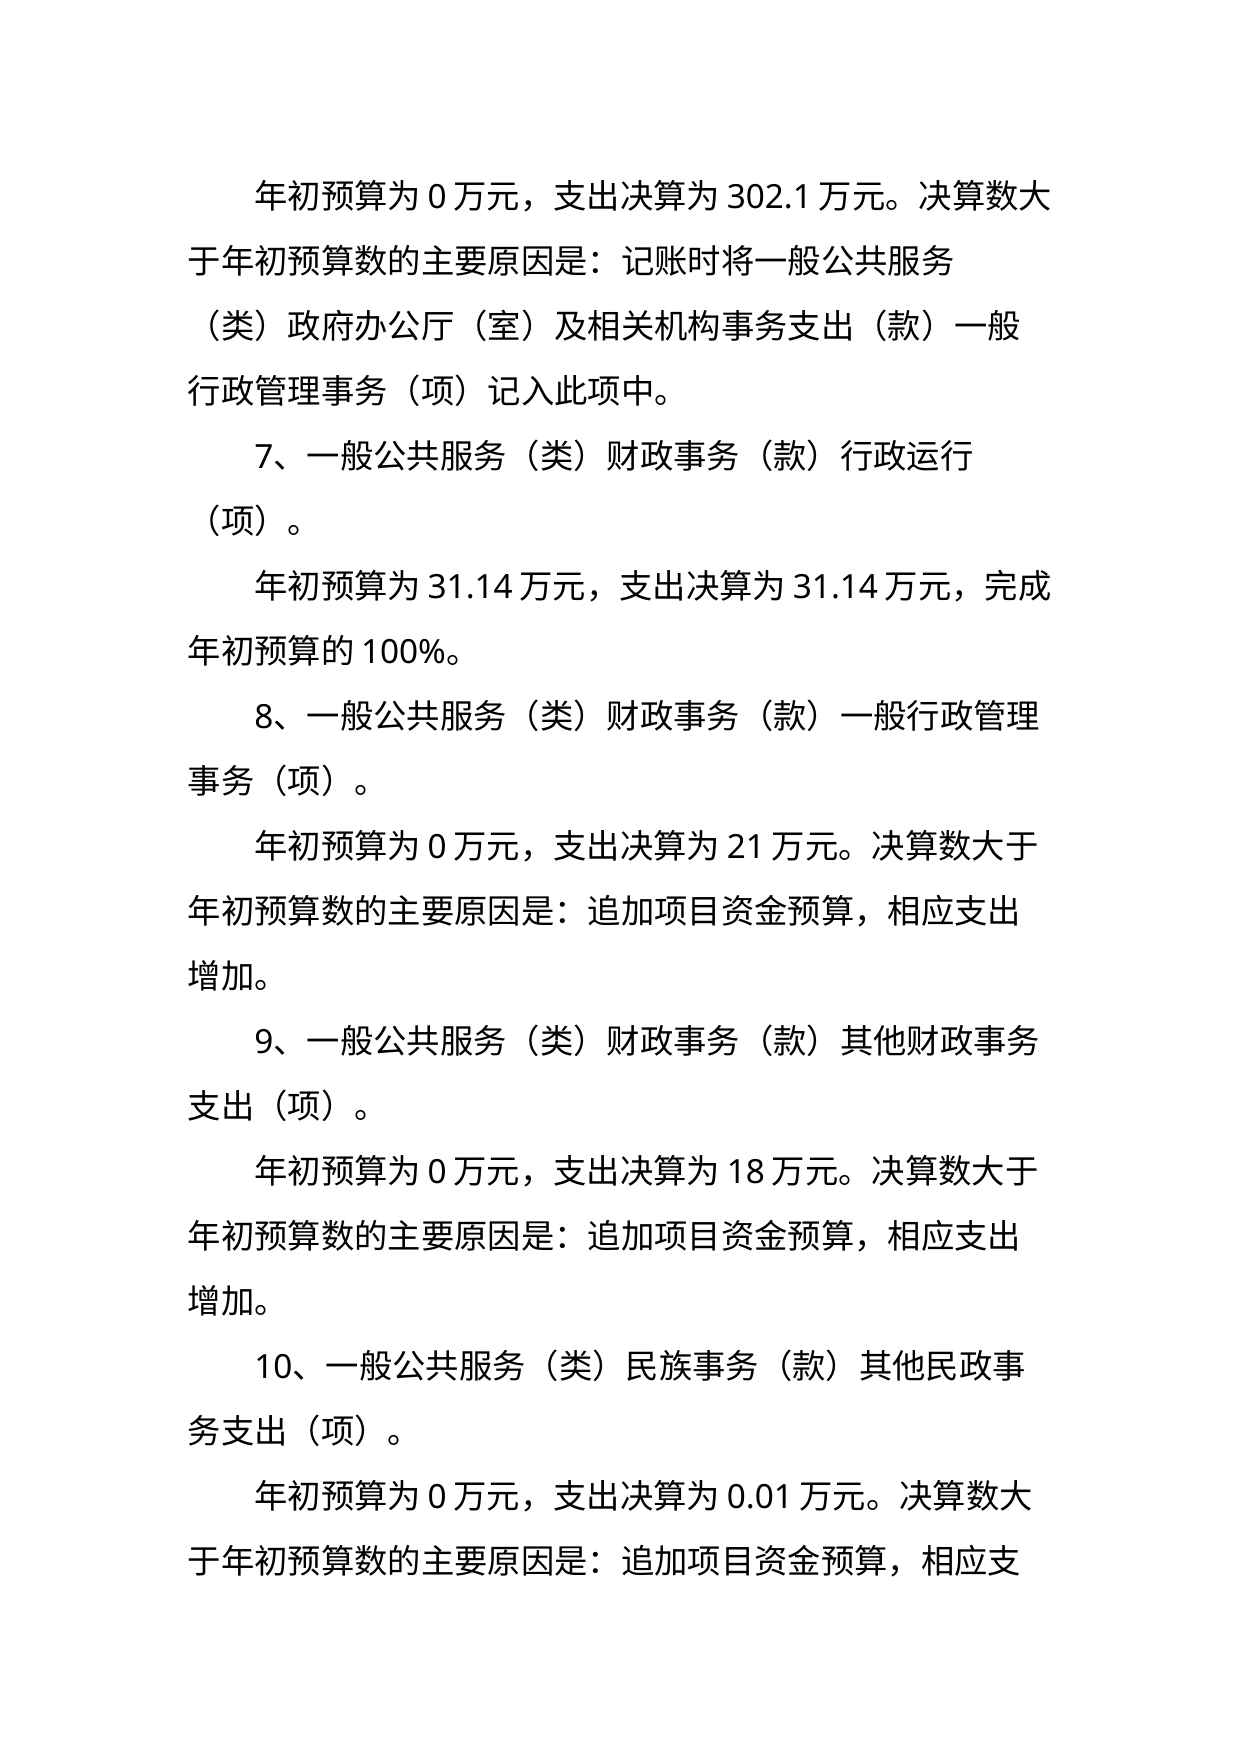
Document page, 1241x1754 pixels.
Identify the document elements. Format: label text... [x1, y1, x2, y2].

text 年初预算为0万元，支出决算为21万元。决算数大于年初预算数的主要原因是：追加项目资金预算，相应支出增加。 [187, 812, 1053, 1007]
text 10、一般公共服务（类）民族事务（款）其他民政事务支出（项）。 [187, 1332, 1053, 1462]
text 7、一般公共服务（类）财政事务（款）行政运行（项）。 [187, 422, 1053, 552]
text 8、一般公共服务（类）财政事务（款）一般行政管理事务（项）。 [187, 682, 1053, 812]
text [187, 1462, 1053, 1592]
text 年初预算为0万元，支出决算为302.1万元。决算数大于年初预算数的主要原因是：记账时将一般公共服务（类）政府办公厅（室）及相关机构事务支出（款）一般行政管理事务（项）记入此项中。 [187, 162, 1053, 422]
text 年初预算为0万元，支出决算为18万元。决算数大于年初预算数的主要原因是：追加项目资金预算，相应支出增加。 [187, 1137, 1053, 1332]
text 9、一般公共服务（类）财政事务（款）其他财政事务支出（项）。 [187, 1007, 1053, 1137]
text 年初预算为31.14万元，支出决算为31.14万元，完成年初预算的100%。 [187, 552, 1053, 682]
